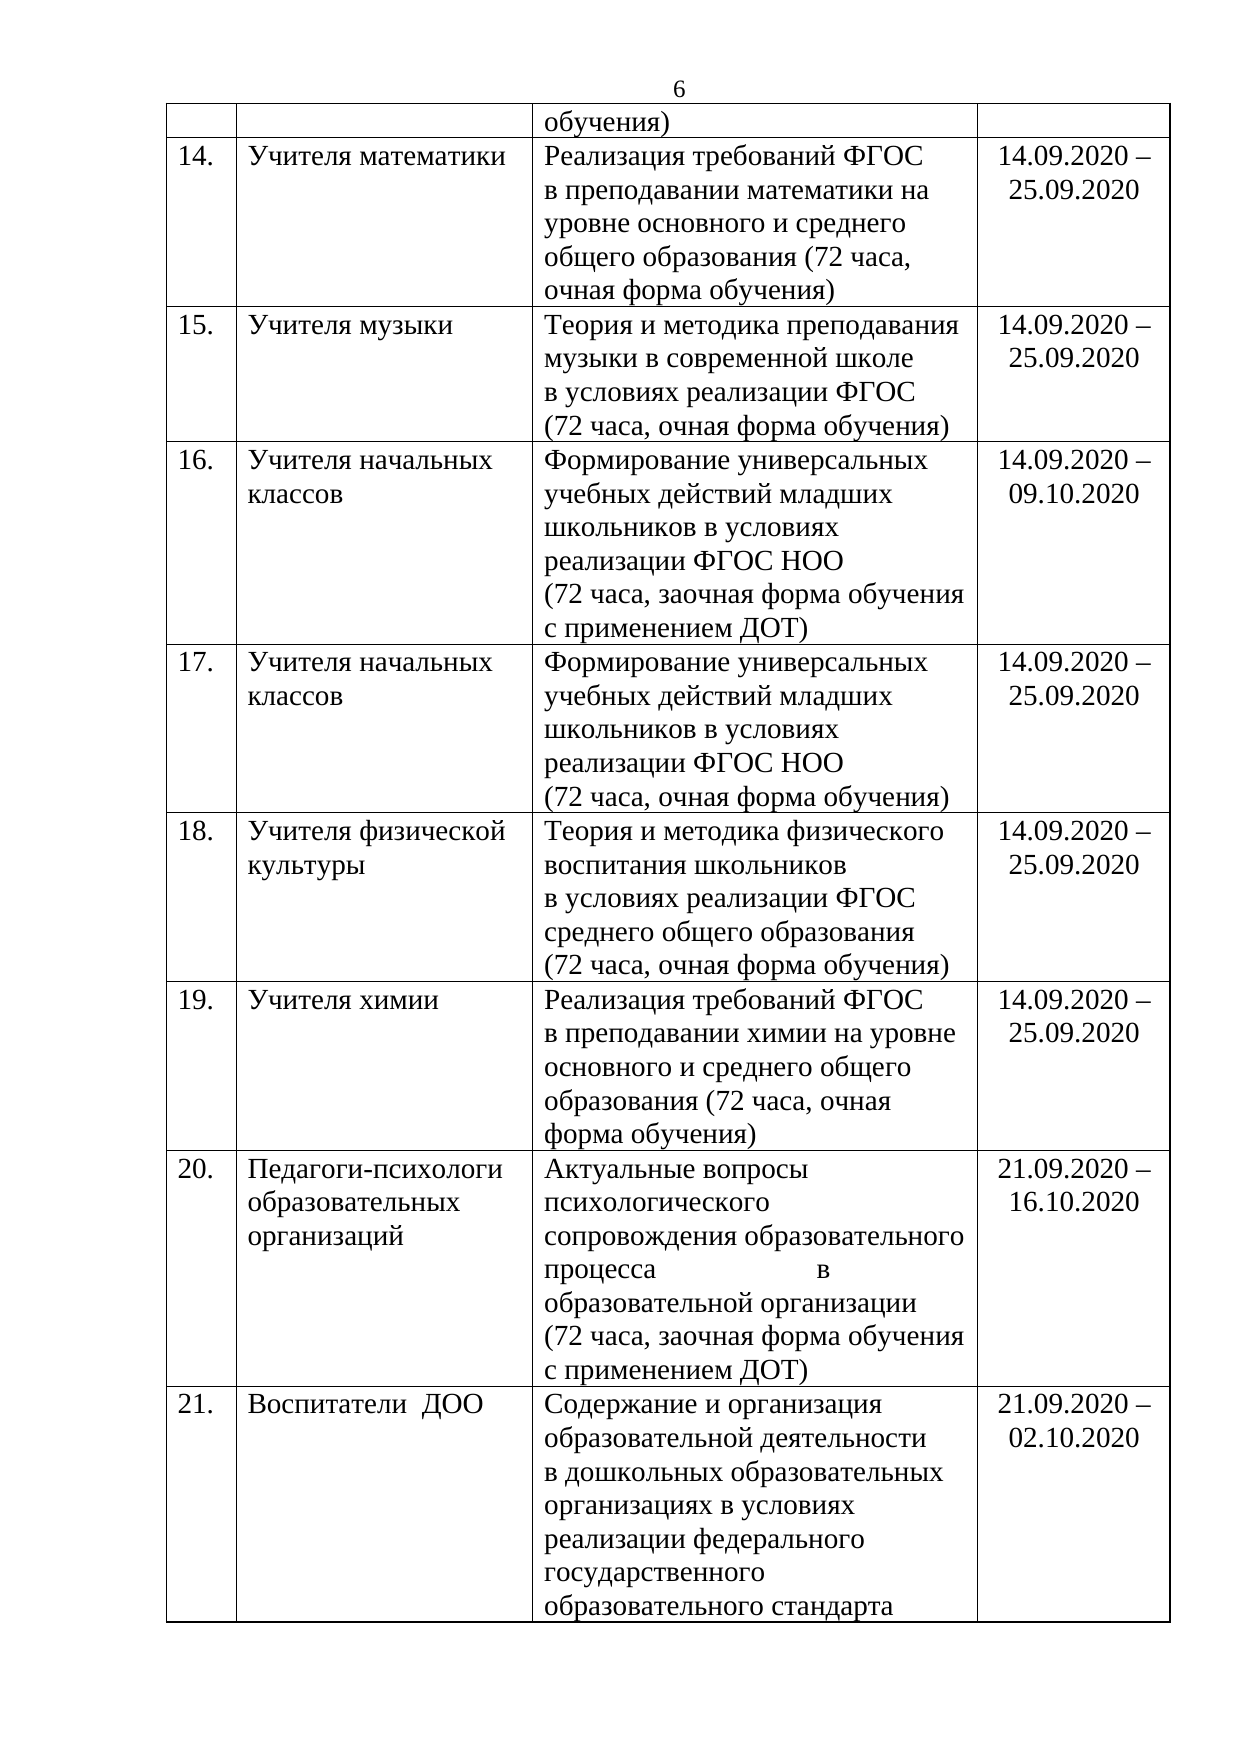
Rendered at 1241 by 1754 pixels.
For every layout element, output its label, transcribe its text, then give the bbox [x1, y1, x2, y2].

table_cell 14.09.2020 ‒ 25.09.2020 [978, 307, 1169, 441]
table_cell [167, 1151, 236, 1386]
table_cell Реализация требований ФГОС в преподавании математики на уровне основного и среднего общего образования (72 часа, очная форма обучения) [533, 138, 977, 306]
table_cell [237, 104, 532, 137]
table_cell Реализация требований ФГОС в преподавании химии на уровне основного и среднего общего образования (72 часа, очная форма обучения) [533, 982, 977, 1150]
table_cell Теория и методика преподавания музыки в современной школе в условиях реализации ФГОС (72 часа, очная форма обучения) [533, 307, 977, 441]
table_cell [167, 982, 236, 1150]
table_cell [978, 104, 1169, 137]
table_cell 14.09.2020 ‒ 25.09.2020 [978, 138, 1169, 306]
table_cell Учителя музыки [237, 307, 532, 441]
table_cell Воспитатели ДОО [237, 1387, 532, 1621]
table_cell 14.09.2020 ‒ 25.09.2020 [978, 982, 1169, 1150]
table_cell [533, 1387, 977, 1621]
table_cell Педагоги-психологи образовательных организаций [237, 1151, 532, 1386]
table_cell [167, 813, 236, 981]
table_cell Учителя начальных классов [237, 442, 532, 643]
table_cell [167, 104, 236, 137]
table_cell [167, 645, 236, 812]
table_cell [167, 138, 236, 306]
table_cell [533, 104, 977, 137]
table_cell 14.09.2020 ‒ 25.09.2020 [978, 813, 1169, 981]
table_cell [167, 307, 236, 441]
table_cell 14.09.2020 ‒ 25.09.2020 [978, 645, 1169, 812]
table_cell Актуальные вопросы психологического сопровождения образовательного процесса в образовательной организации (72 часа, заочная форма обучения с применением ДОТ) [533, 1151, 977, 1386]
table_cell [167, 1387, 236, 1621]
table_cell [167, 442, 236, 643]
table_cell Теория и методика физического воспитания школьников в условиях реализации ФГОС среднего общего образования (72 часа, очная форма обучения) [533, 813, 977, 981]
table_cell Учителя физической культуры [237, 813, 532, 981]
table_cell Учителя математики [237, 138, 532, 306]
table_cell Учителя начальных классов [237, 645, 532, 812]
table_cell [978, 1387, 1169, 1621]
table_cell Формирование универсальных учебных действий младших школьников в условиях реализации ФГОС НОО (72 часа, очная форма обучения) [533, 645, 977, 812]
table_cell Учителя химии [237, 982, 532, 1150]
table_cell 14.09.2020 ‒ 09.10.2020 [978, 442, 1169, 643]
table_cell Формирование универсальных учебных действий младших школьников в условиях реализации ФГОС НОО (72 часа, заочная форма обучения с применением ДОТ) [533, 442, 977, 643]
table_cell 21.09.2020 ‒ 16.10.2020 [978, 1151, 1169, 1386]
